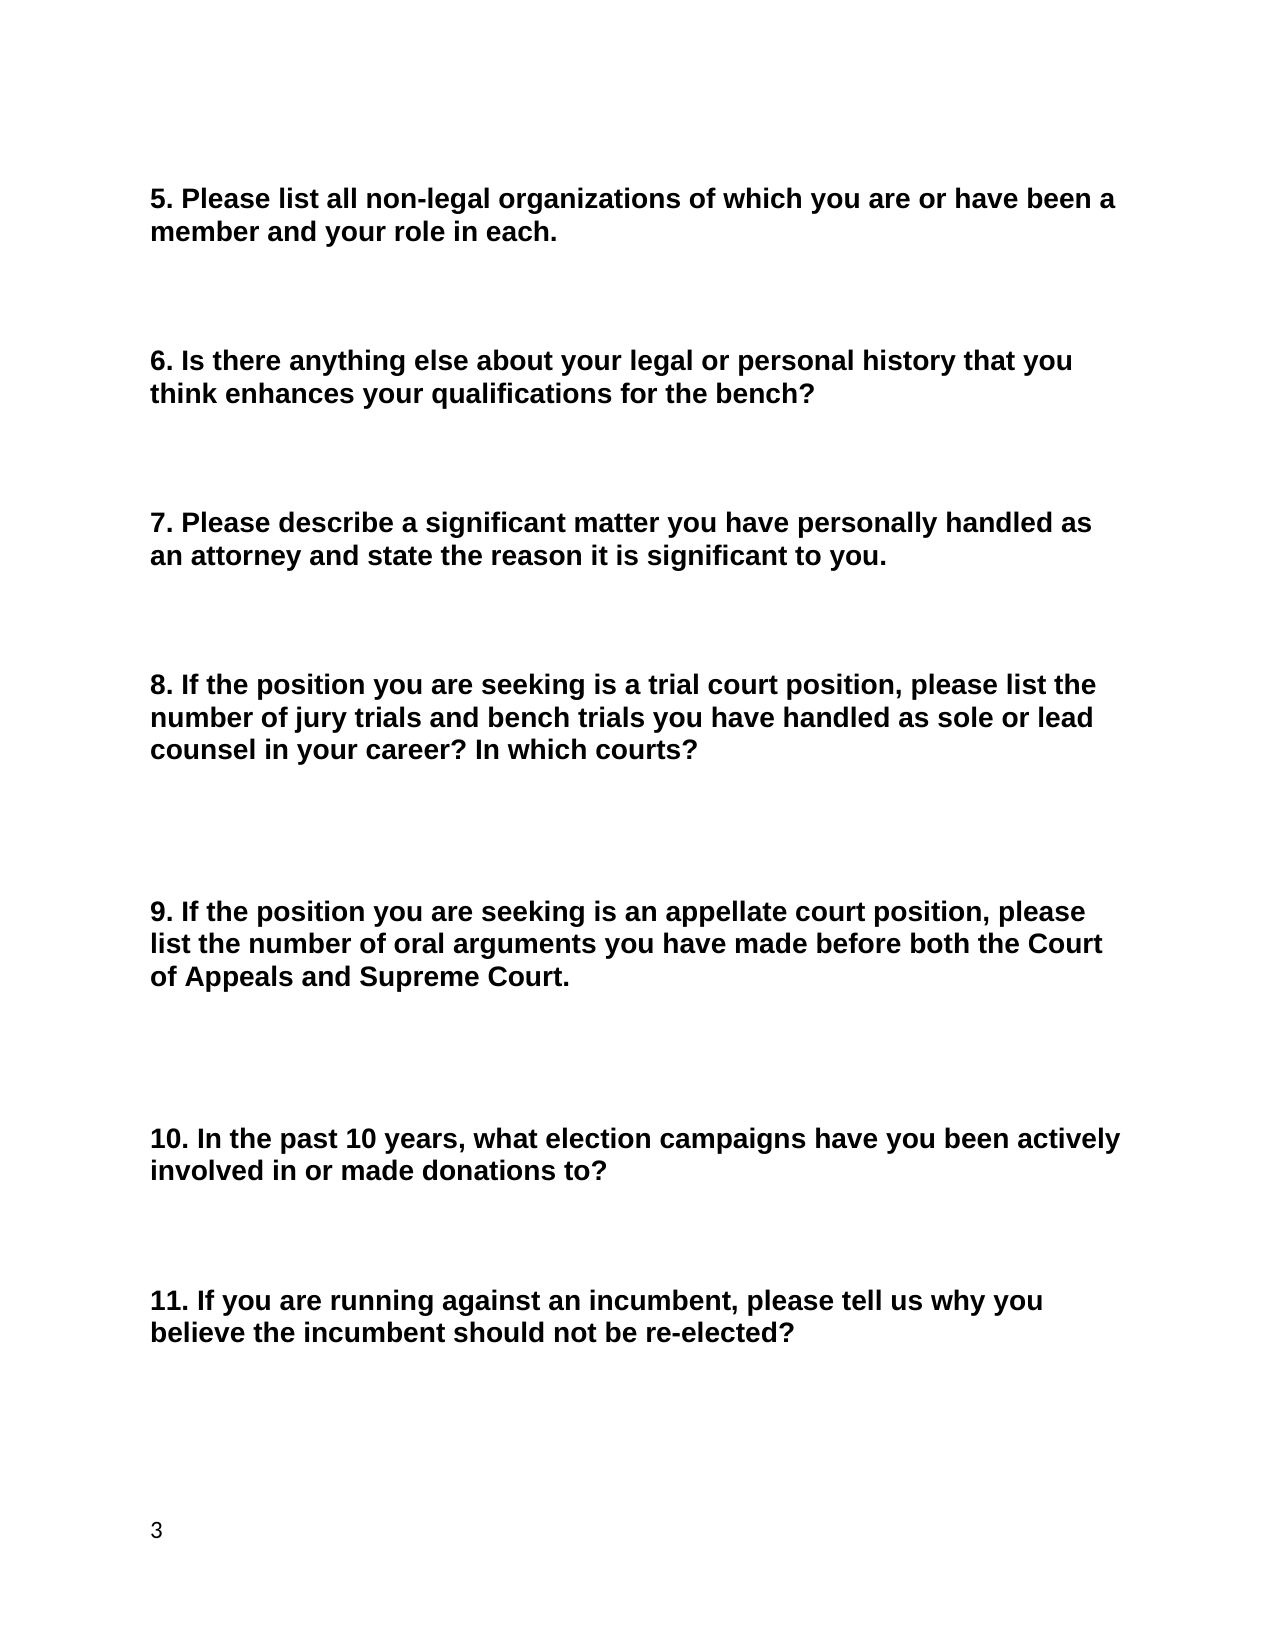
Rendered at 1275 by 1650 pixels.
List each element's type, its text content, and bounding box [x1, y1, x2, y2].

text 8. If the position you are seeking is a trial court position, please list the number of jury trials and bench trials you have handled as sole or lead counsel in your career? In which courts? [150, 668, 1125, 766]
text 5. Please list all non-legal organizations of which you are or have been a member and your role in each. [150, 182, 1125, 247]
text 11. If you are running against an incumbent, please tell us why you believe the incumbent should not be re-elected? [150, 1284, 1125, 1349]
text 7. Please describe a significant matter you have personally handled as an attorney and state the reason it is significant to you. [150, 506, 1125, 571]
text 6. Is there anything else about your legal or personal history that you think enhances your qualifications for the bench? [150, 344, 1125, 409]
text 9. If the position you are seeking is an appellate court position, please list the number of oral arguments you have made before both the Court of Appeals and Supreme Court. [150, 895, 1125, 992]
text 10. In the past 10 years, what election campaigns have you been actively involved in or made donations to? [150, 1122, 1125, 1187]
